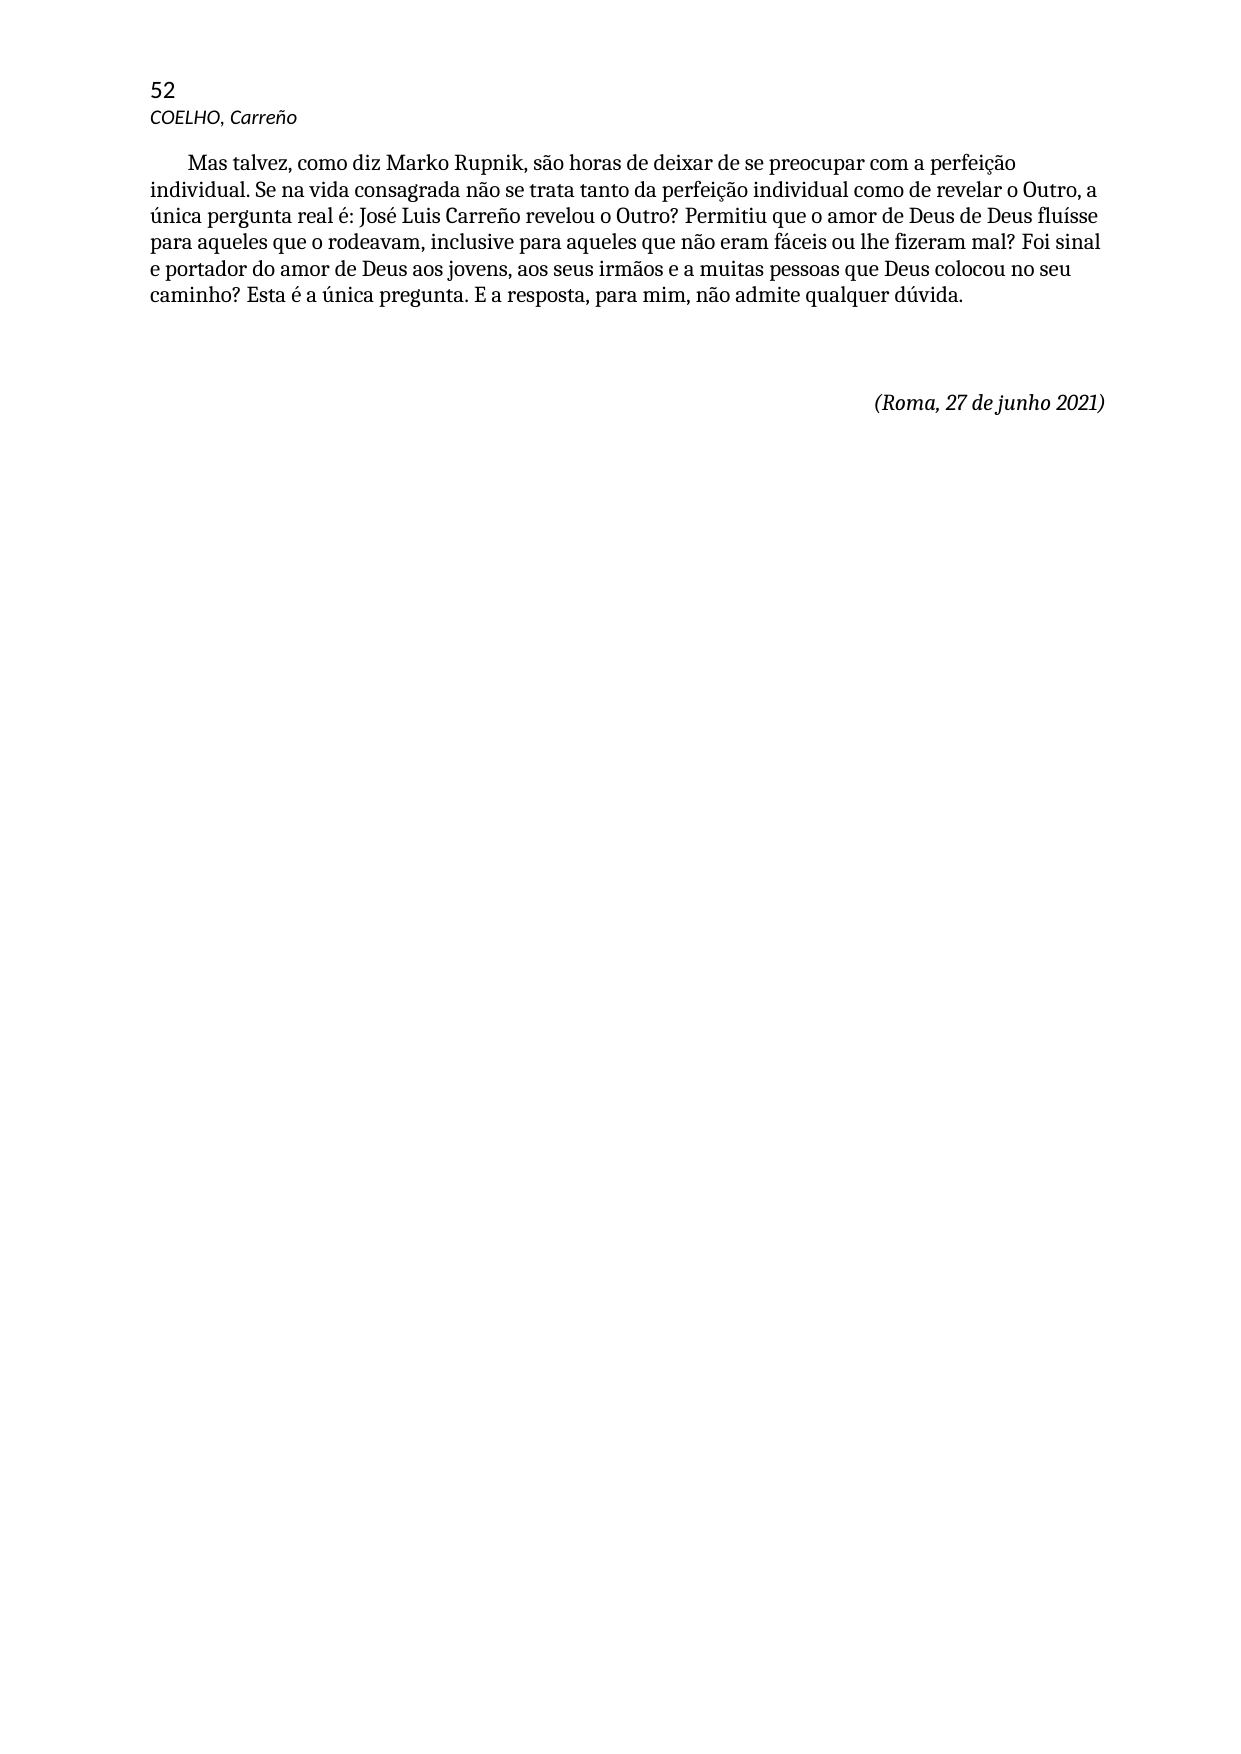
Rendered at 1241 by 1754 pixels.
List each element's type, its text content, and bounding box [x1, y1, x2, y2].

text (Roma, 27 de junho 2021) [150, 389, 1108, 416]
text Mas talvez, como diz Marko Rupnik, são horas de deixar de se preocupar com a perfeição individual. Se na vida consagrada não se trata tanto da perfeição individual como de revelar o Outro, a única pergunta real é: José Luis Carreño revelou o Outro? Permitiu que o amor de Deus de Deus fluísse para aqueles que o rodeavam, inclusive para aqueles que não eram fáceis ou lhe fizeram mal? Foi sinal e portador do amor de Deus aos jovens, aos seus irmãos e a muitas pessoas que Deus colocou no seu caminho? Esta é a única pregunta. E a resposta, para mim, não admite qualquer dúvida. [150, 150, 1108, 308]
